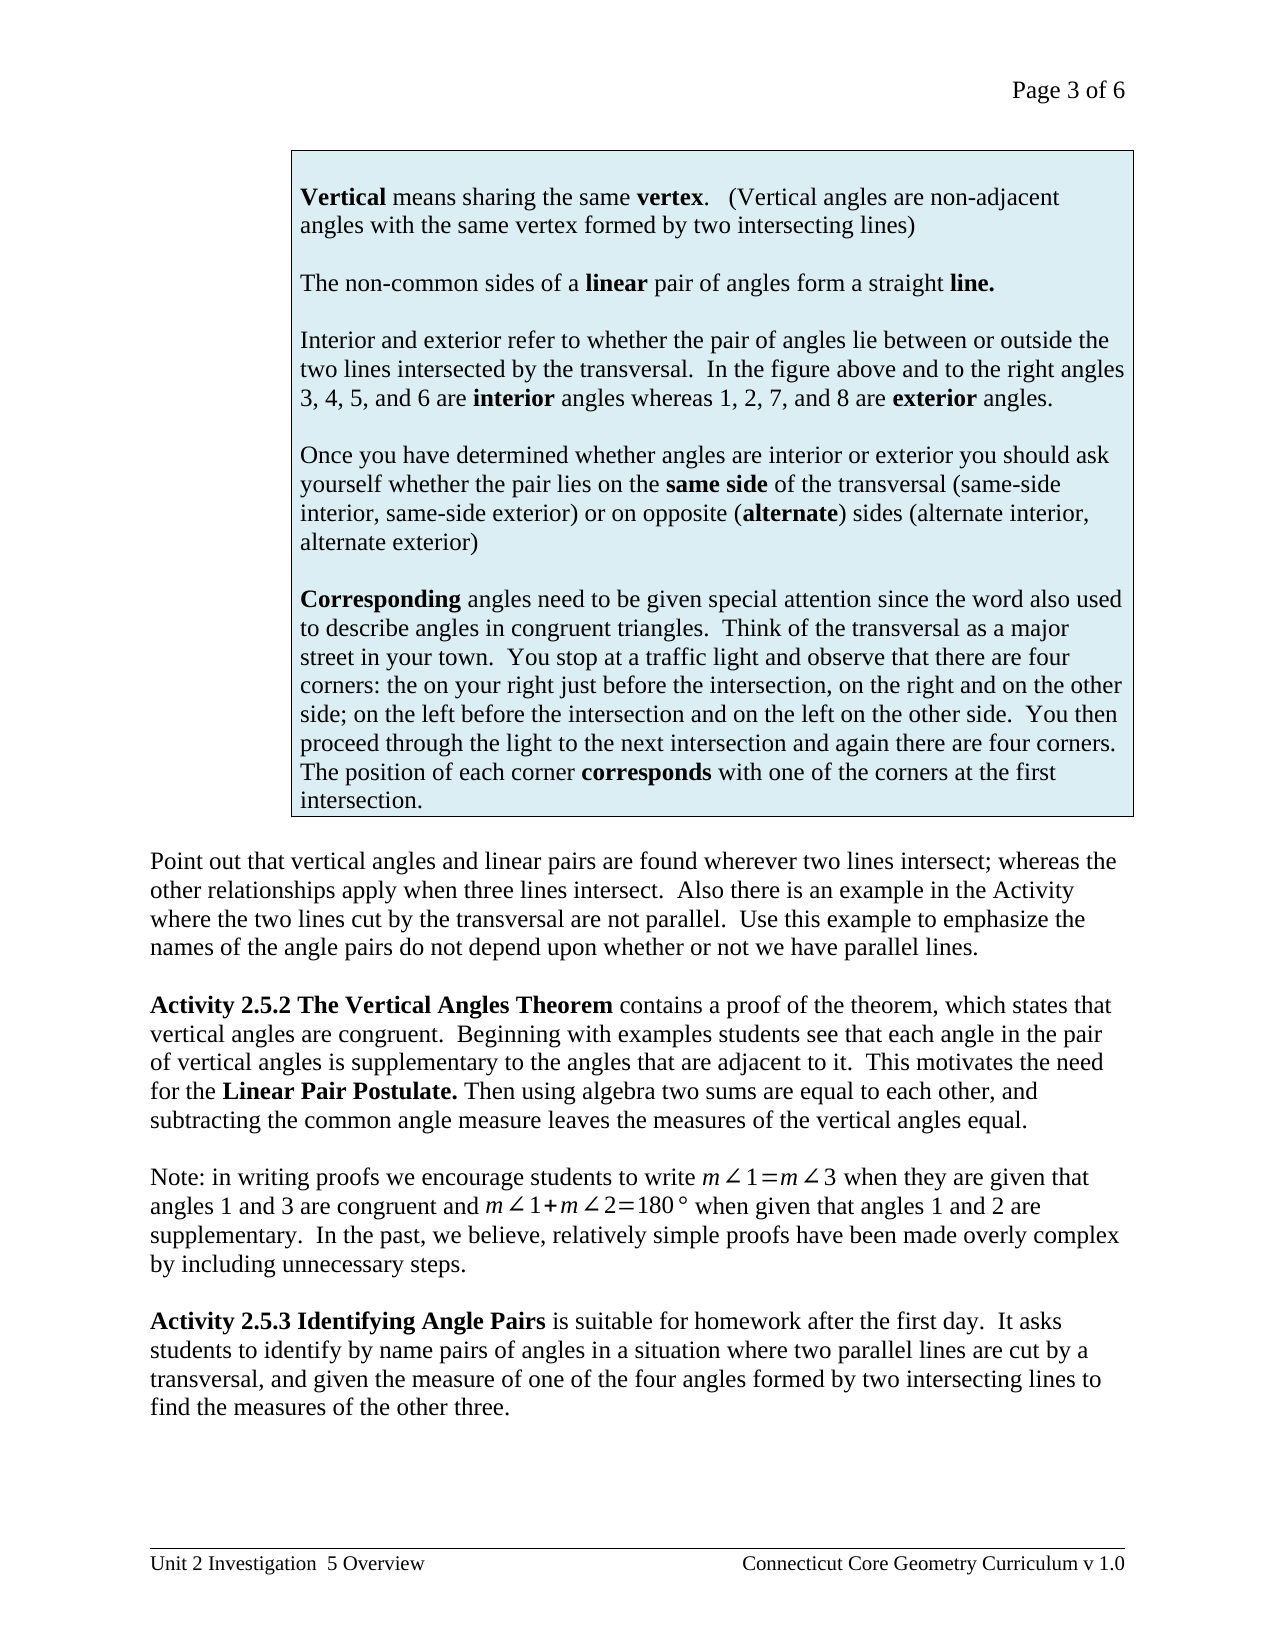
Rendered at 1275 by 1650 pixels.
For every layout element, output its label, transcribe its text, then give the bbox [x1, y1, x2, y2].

text Corresponding angles need to be given special attention since the word also used to describe angles in congruent triangles. Think of the transversal as a major street in your town. You stop at a traffic light and observe that there are four corners: the on your right just before the intersection, on the right and on the other side; on the left before the intersection and on the left on the other side. You then proceed through the light to the next intersection and again there are four corners. The position of each corner corresponds with one of the corners at the first intersection. [292, 581, 1133, 816]
text Note: in writing proofs we encourage students to write when they are given that angles 1 and 3 are congruent and when given that angles 1 and 2 are supplementary. In the past, we believe, relatively simple proofs have been made overly complex by including unnecessary steps. [150, 1162, 1125, 1277]
text The non-common sides of a linear pair of angles form a straight line. [292, 265, 1133, 294]
text Vertical means sharing the same vertex. (Vertical angles are non-adjacent angles with the same vertex formed by two intersecting lines) [292, 179, 1133, 236]
text Once you have determined whether angles are interior or exterior you should ask yourself whether the pair lies on the same side of the transversal (same-side interior, same-side exterior) or on opposite (alternate) sides (alternate interior, alternate exterior) [292, 437, 1133, 552]
text Activity 2.5.3 Identifying Angle Pairs is suitable for homework after the first day. It asks students to identify by name pairs of angles in a situation where two parallel lines are cut by a transversal, and given the measure of one of the four angles formed by two intersecting lines to find the measures of the other three. [150, 1306, 1125, 1421]
text Interior and exterior refer to whether the pair of angles lie between or outside the two lines intersected by the transversal. In the figure above and to the right angles 3, 4, 5, and 6 are interior angles whereas 1, 2, 7, and 8 are exterior angles. [292, 322, 1133, 409]
text Point out that vertical angles and linear pairs are found wherever two lines intersect; whereas the other relationships apply when three lines intersect. Also there is an example in the Activity where the two lines cut by the transversal are not parallel. Use this example to emphasize the names of the angle pairs do not depend upon whether or not we have parallel lines. [150, 846, 1125, 961]
text Activity 2.5.2 The Vertical Angles Theorem contains a proof of the theorem, which states that vertical angles are congruent. Beginning with examples students see that each angle in the pair of vertical angles is supplementary to the angles that are adjacent to it. This motivates the need for the Linear Pair Postulate. Then using algebra two sums are equal to each other, and subtracting the common angle measure leaves the measures of the vertical angles equal. [150, 990, 1125, 1134]
